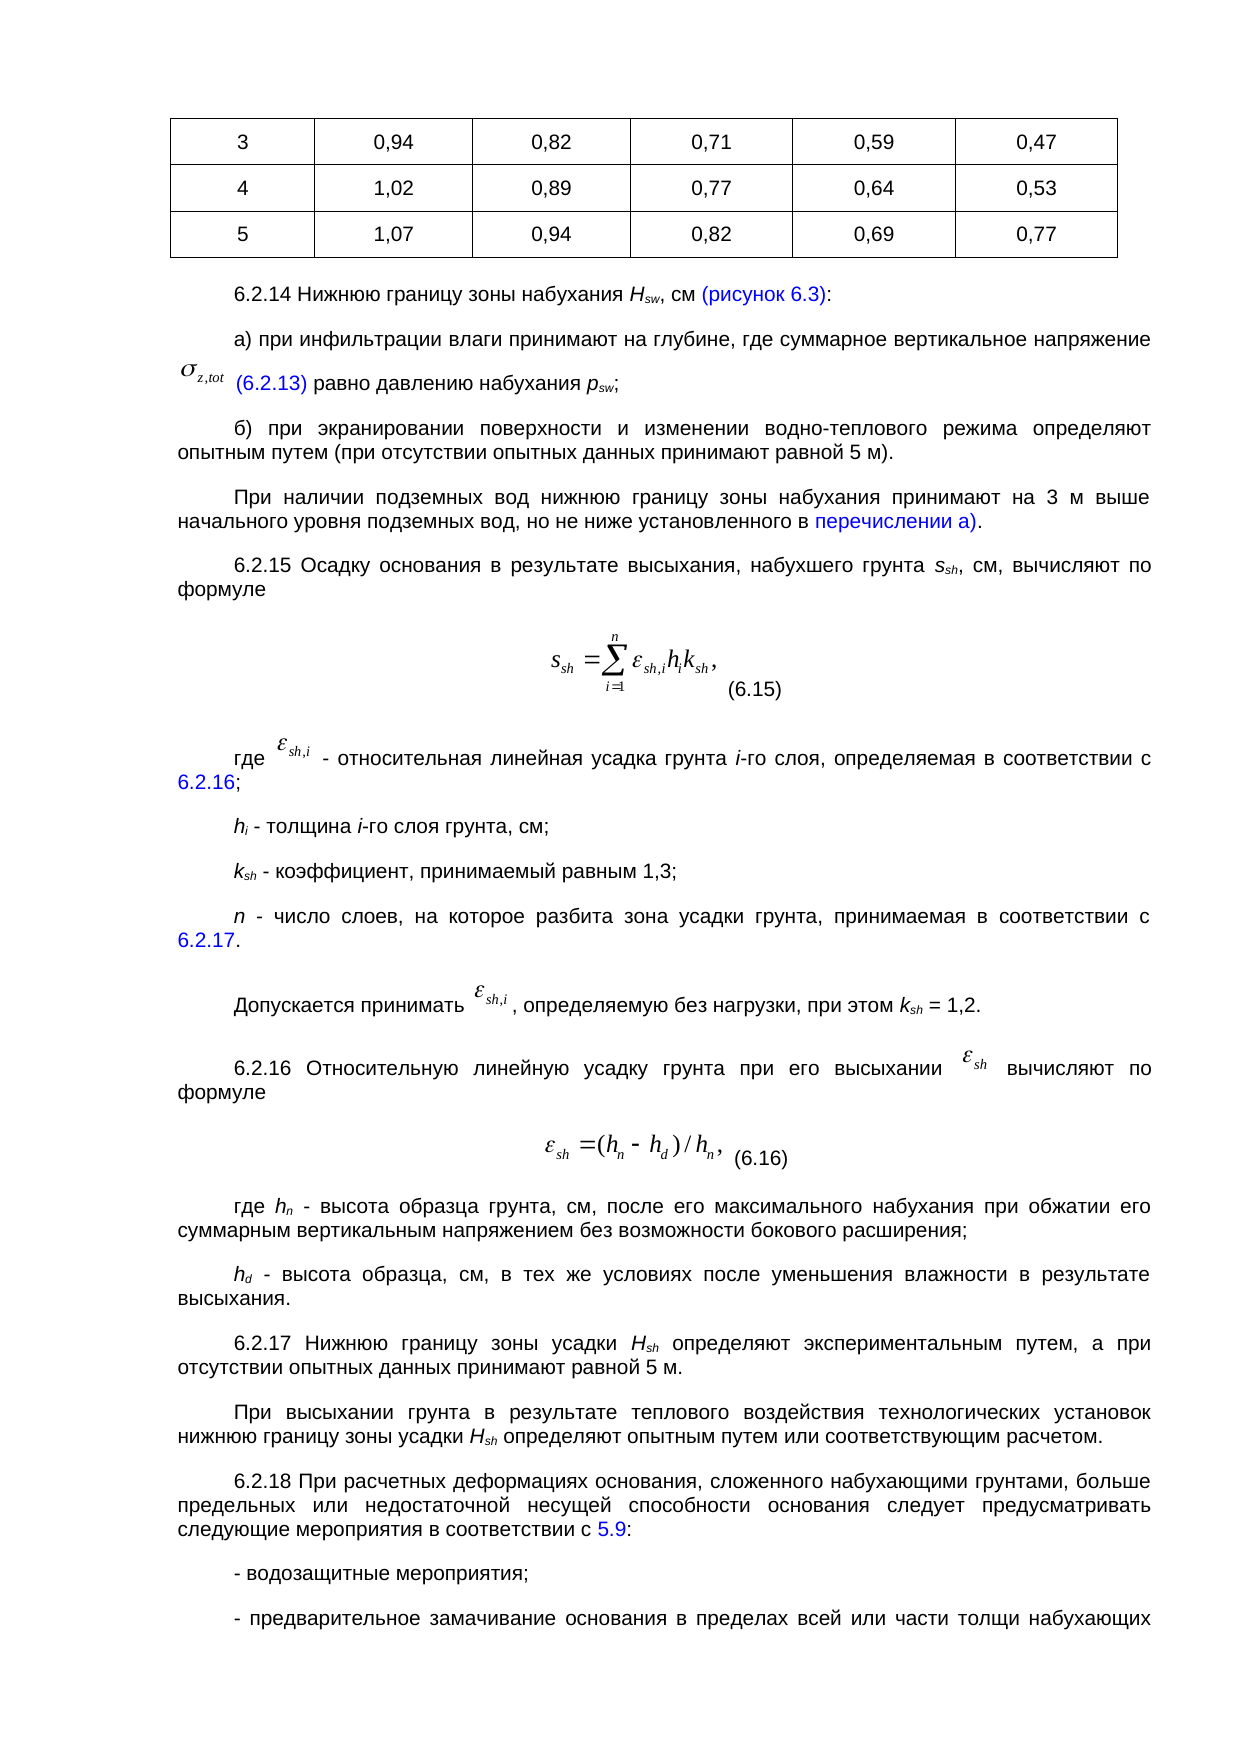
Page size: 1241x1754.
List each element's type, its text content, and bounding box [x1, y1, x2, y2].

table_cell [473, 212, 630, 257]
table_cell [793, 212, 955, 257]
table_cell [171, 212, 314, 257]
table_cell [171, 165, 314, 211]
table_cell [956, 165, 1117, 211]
text (6.16) [177, 1128, 1152, 1169]
text n - число слоев, на которое разбита зона усадки грунта, принимаемая в соответствии с 6.2.17. [177, 904, 1152, 952]
text ksh - коэффициент, принимаемый равным 1,3; [177, 859, 1152, 883]
text а) при инфильтрации влаги принимают на глубине, где суммарное вертикальное напряжение (6.2.13) равно давлению набухания psw; [177, 327, 1152, 395]
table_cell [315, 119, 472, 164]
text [177, 1606, 1152, 1630]
text hd - высота образца, см, в тех же условиях после уменьшения влажности в результате высыхания. [177, 1262, 1152, 1310]
text 6.2.17 Нижнюю границу зоны усадки Hsh определяют экспериментальным путем, а при отсутствии опытных данных принимают равной 5 м. [177, 1331, 1152, 1379]
text б) при экранировании поверхности и изменении водно-теплового режима определяют опытным путем (при отсутствии опытных данных принимают равной 5 м). [177, 416, 1152, 464]
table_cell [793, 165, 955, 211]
text Допускается принимать , определяемую без нагрузки, при этом ksh = 1,2. [177, 973, 1152, 1017]
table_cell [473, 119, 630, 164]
text 6.2.18 При расчетных деформациях основания, сложенного набухающими грунтами, больше предельных или недостаточной несущей способности основания следует предусматривать следующие мероприятия в соответствии с 5.9: [177, 1468, 1152, 1540]
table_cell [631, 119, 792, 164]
text (6.15) [177, 625, 1152, 701]
text hi - толщина i-го слоя грунта, см; [177, 814, 1152, 838]
text где - относительная линейная усадка грунта i-го слоя, определяемая в соответствии с 6.2.16; [177, 725, 1152, 793]
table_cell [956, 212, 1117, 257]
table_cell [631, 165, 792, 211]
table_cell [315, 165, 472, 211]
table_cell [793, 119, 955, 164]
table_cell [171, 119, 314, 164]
text При высыхании грунта в результате теплового воздействия технологических установок нижнюю границу зоны усадки Hsh определяют опытным путем или соответствующим расчетом. [177, 1400, 1152, 1448]
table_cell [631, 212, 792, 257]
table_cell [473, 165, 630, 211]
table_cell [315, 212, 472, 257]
text 6.2.15 Осадку основания в результате высыхания, набухшего грунта ssh, см, вычисляют по формуле [177, 553, 1152, 601]
text 6.2.14 Нижнюю границу зоны набухания Hsw, см (рисунок 6.3): [177, 282, 1152, 306]
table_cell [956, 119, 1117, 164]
text 6.2.16 Относительную линейную усадку грунта при его высыхании вычисляют по формуле [177, 1038, 1152, 1104]
text где hn - высота образца грунта, см, после его максимального набухания при обжатии его суммарным вертикальным напряжением без возможности бокового расширения; [177, 1193, 1152, 1241]
text - водозащитные мероприятия; [177, 1561, 1152, 1585]
text При наличии подземных вод нижнюю границу зоны набухания принимают на 3 м выше начального уровня подземных вод, но не ниже установленного в перечислении а). [177, 484, 1152, 532]
